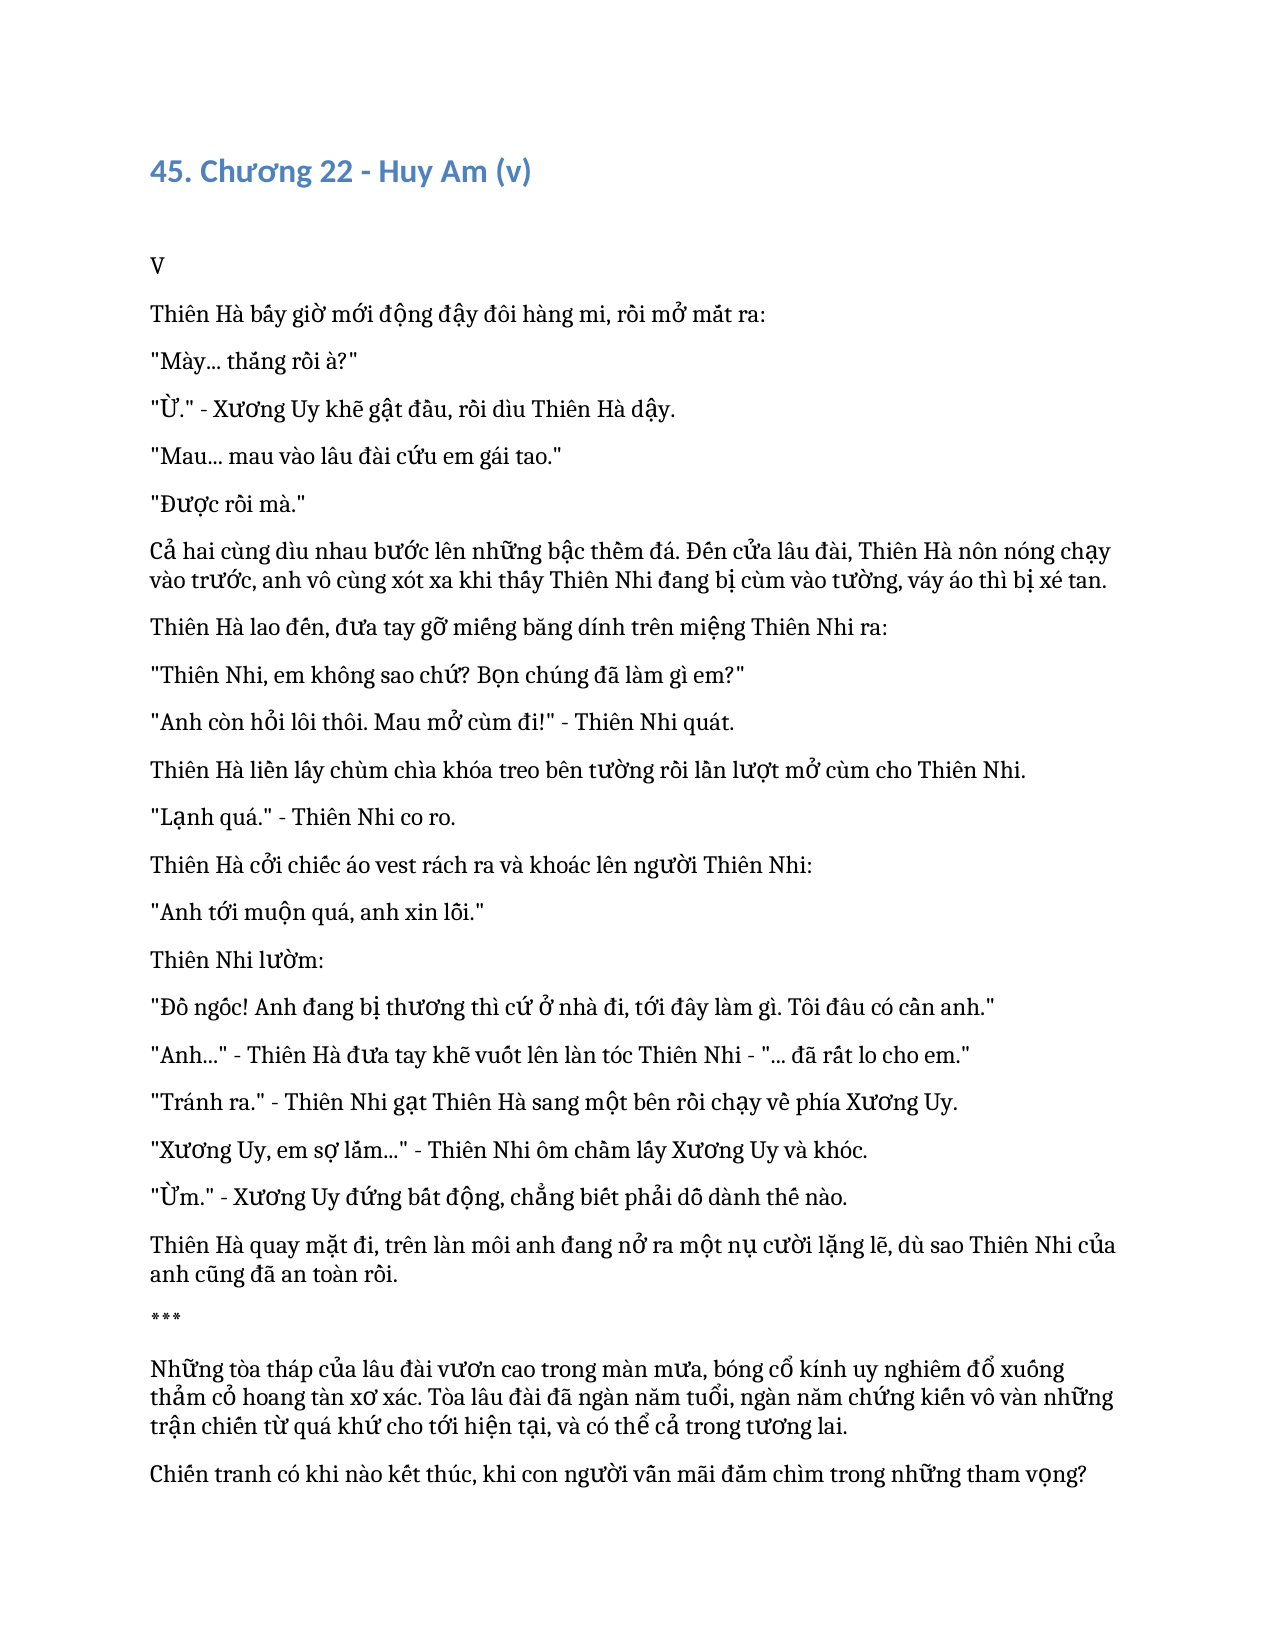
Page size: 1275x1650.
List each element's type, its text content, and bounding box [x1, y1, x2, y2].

text Thiên Hà lao đến, đưa tay gỡ miếng băng dính trên miệng Thiên Nhi ra: [150, 613, 1125, 642]
text Thiên Hà quay mặt đi, trên làn môi anh đang nở ra một nụ cười lặng lẽ, dù sao Thiên Nhi của anh cũng đã an toàn rồi. [150, 1231, 1125, 1288]
text "Ừ." - Xương Uy khẽ gật đầu, rồi dìu Thiên Hà dậy. [150, 394, 1125, 423]
text Những tòa tháp của lâu đài vươn cao trong màn mưa, bóng cổ kính uy nghiêm đổ xuống thảm cỏ hoang tàn xơ xác. Tòa lâu đài đã ngàn năm tuổi, ngàn năm chứng kiến vô vàn những trận chiến từ quá khứ cho tới hiện tại, và có thể cả trong tương lai. [150, 1354, 1125, 1441]
text "Anh..." - Thiên Hà đưa tay khẽ vuốt lên làn tóc Thiên Nhi - "... đã rất lo cho em." [150, 1041, 1125, 1069]
text Thiên Nhi lườm: [150, 946, 1125, 974]
text Thiên Hà cởi chiếc áo vest rách ra và khoác lên người Thiên Nhi: [150, 851, 1125, 879]
text "Đồ ngốc! Anh đang bị thương thì cứ ở nhà đi, tới đây làm gì. Tôi đâu có cần anh." [150, 993, 1125, 1022]
text "Anh còn hỏi lôi thôi. Mau mở cùm đi!" - Thiên Nhi quát. [150, 708, 1125, 737]
text "Mày... thắng rồi à?" [150, 347, 1125, 376]
subtitle 45. Chương 22 - Huy Am (v) [150, 150, 1125, 191]
text "Ừm." - Xương Uy đứng bất động, chẳng biết phải dỗ dành thế nào. [150, 1183, 1125, 1212]
text "Lạnh quá." - Thiên Nhi co ro. [150, 803, 1125, 832]
text V [150, 194, 1125, 281]
text Thiên Hà bấy giờ mới động đậy đôi hàng mi, rồi mở mắt ra: [150, 299, 1125, 328]
text "Anh tới muộn quá, anh xin lỗi." [150, 898, 1125, 927]
text "Được rồi mà." [150, 489, 1125, 518]
text "Thiên Nhi, em không sao chứ? Bọn chúng đã làm gì em?" [150, 661, 1125, 689]
text "Xương Uy, em sợ lắm..." - Thiên Nhi ôm chầm lấy Xương Uy và khóc. [150, 1136, 1125, 1164]
text Chiến tranh có khi nào kết thúc, khi con người vẫn mãi đắm chìm trong những tham vọng? [150, 1459, 1125, 1488]
text *** [150, 1307, 1125, 1336]
text Cả hai cùng dìu nhau bước lên những bậc thềm đá. Đến cửa lâu đài, Thiên Hà nôn nóng chạy vào trước, anh vô cùng xót xa khi thấy Thiên Nhi đang bị cùm vào tường, váy áo thì bị xé tan. [150, 537, 1125, 594]
text Thiên Hà liền lấy chùm chìa khóa treo bên tường rồi lần lượt mở cùm cho Thiên Nhi. [150, 756, 1125, 784]
text "Mau... mau vào lâu đài cứu em gái tao." [150, 442, 1125, 471]
text "Tránh ra." - Thiên Nhi gạt Thiên Hà sang một bên rồi chạy về phía Xương Uy. [150, 1088, 1125, 1117]
